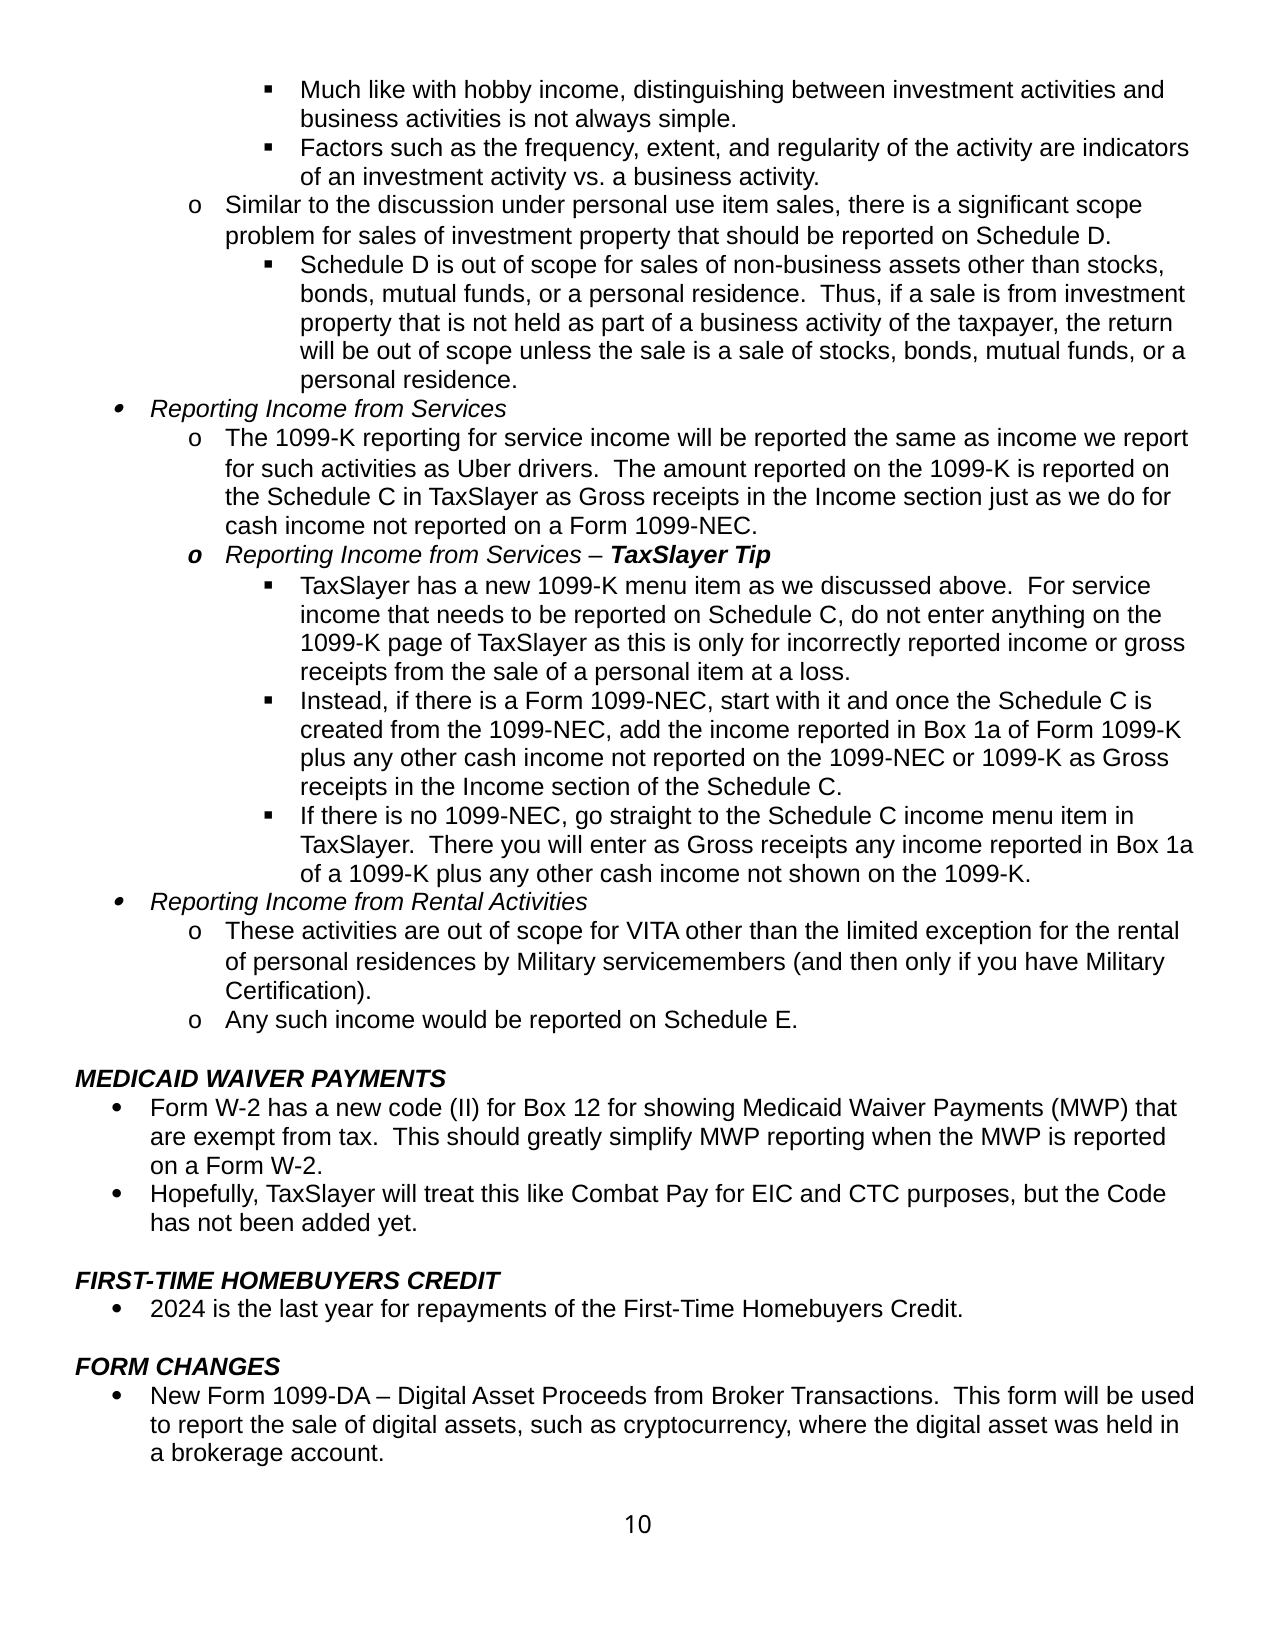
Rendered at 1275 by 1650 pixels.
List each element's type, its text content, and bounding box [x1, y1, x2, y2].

list Hopefully, TaxSlayer will treat this like Combat Pay for EIC and CTC purposes, but the Code has not been added yet. [112, 1179, 1200, 1237]
list Reporting Income from Services [112, 394, 1200, 423]
list New Form 1099-DA – Digital Asset Proceeds from Broker Transactions. This form will be used to report the sale of digital assets, such as cryptocurrency, where the digital asset was held in a brokerage account. [112, 1381, 1200, 1467]
list Any such income would be reported on Schedule E. [187, 1004, 1200, 1036]
list Factors such as the frequency, extent, and regularity of the activity are indicators of an investment activity vs. a business activity. [262, 133, 1200, 190]
list TaxSlayer has a new 1099-K menu item as we discussed above. For service income that needs to be reported on Schedule C, do not enter anything on the 1099-K page of TaxSlayer as this is only for incorrectly reported income or gross receipts from the sale of a personal item at a loss. [262, 571, 1200, 686]
text FORM CHANGES [75, 1352, 1200, 1381]
list Schedule D is out of scope for sales of non-business assets other than stocks, bonds, mutual funds, or a personal residence. Thus, if a sale is from investment property that is not held as part of a business activity of the taxpayer, the return will be out of scope unless the sale is a sale of stocks, bonds, mutual funds, or a personal residence. [262, 250, 1200, 394]
list Similar to the discussion under personal use item sales, there is a significant scope problem for sales of investment property that should be reported on Schedule D. [187, 190, 1200, 250]
list If there is no 1099-NEC, go straight to the Schedule C income menu item in TaxSlayer. There you will enter as Gross receipts any income reported in Box 1a of a 1099-K plus any other cash income not shown on the 1099-K. [262, 801, 1200, 887]
list 2024 is the last year for repayments of the First-Time Homebuyers Credit. [112, 1294, 1200, 1323]
list Form W-2 has a new code (II) for Box 12 for showing Medicaid Waiver Payments (MWP) that are exempt from tax. This should greatly simplify MWP reporting when the MWP is reported on a Form W-2. [112, 1093, 1200, 1179]
list Reporting Income from Services – TaxSlayer Tip [187, 540, 1200, 571]
list Reporting Income from Rental Activities [112, 887, 1200, 916]
text MEDICAID WAIVER PAYMENTS [75, 1064, 1200, 1093]
list Instead, if there is a Form 1099-NEC, start with it and once the Schedule C is created from the 1099-NEC, add the income reported in Box 1a of Form 1099-K plus any other cash income not reported on the 1099-NEC or 1099-K as Gross receipts in the Income section of the Schedule C. [262, 686, 1200, 801]
list These activities are out of scope for VITA other than the limited exception for the rental of personal residences by Military servicemembers (and then only if you have Military Certification). [187, 916, 1200, 1004]
list Much like with hobby income, distinguishing between investment activities and business activities is not always simple. [262, 75, 1200, 133]
text FIRST-TIME HOMEBUYERS CREDIT [75, 1266, 1200, 1294]
list The 1099-K reporting for service income will be reported the same as income we report for such activities as Uber drivers. The amount reported on the 1099-K is reported on the Schedule C in TaxSlayer as Gross receipts in the Income section just as we do for cash income not reported on a Form 1099-NEC. [187, 423, 1200, 540]
